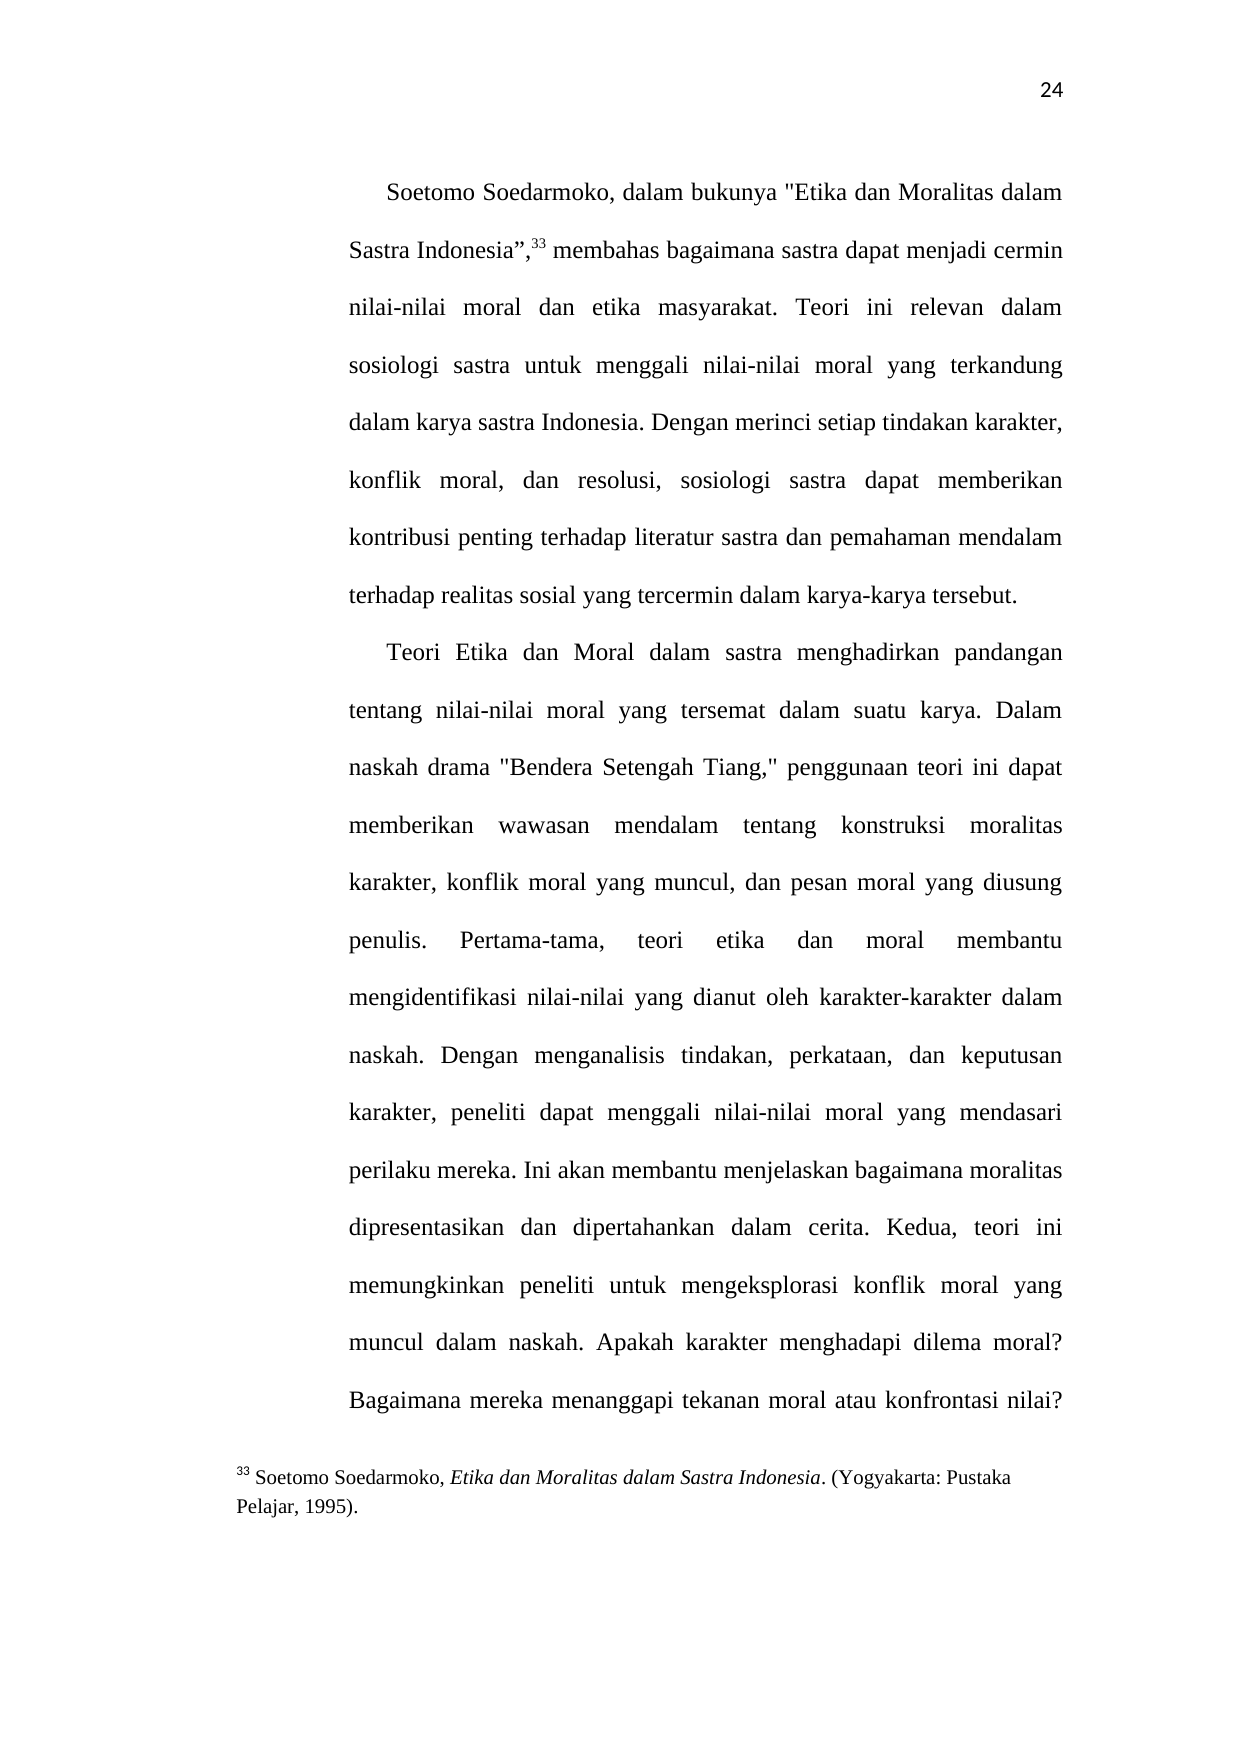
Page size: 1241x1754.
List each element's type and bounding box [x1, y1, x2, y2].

list [311, 177, 1063, 1413]
